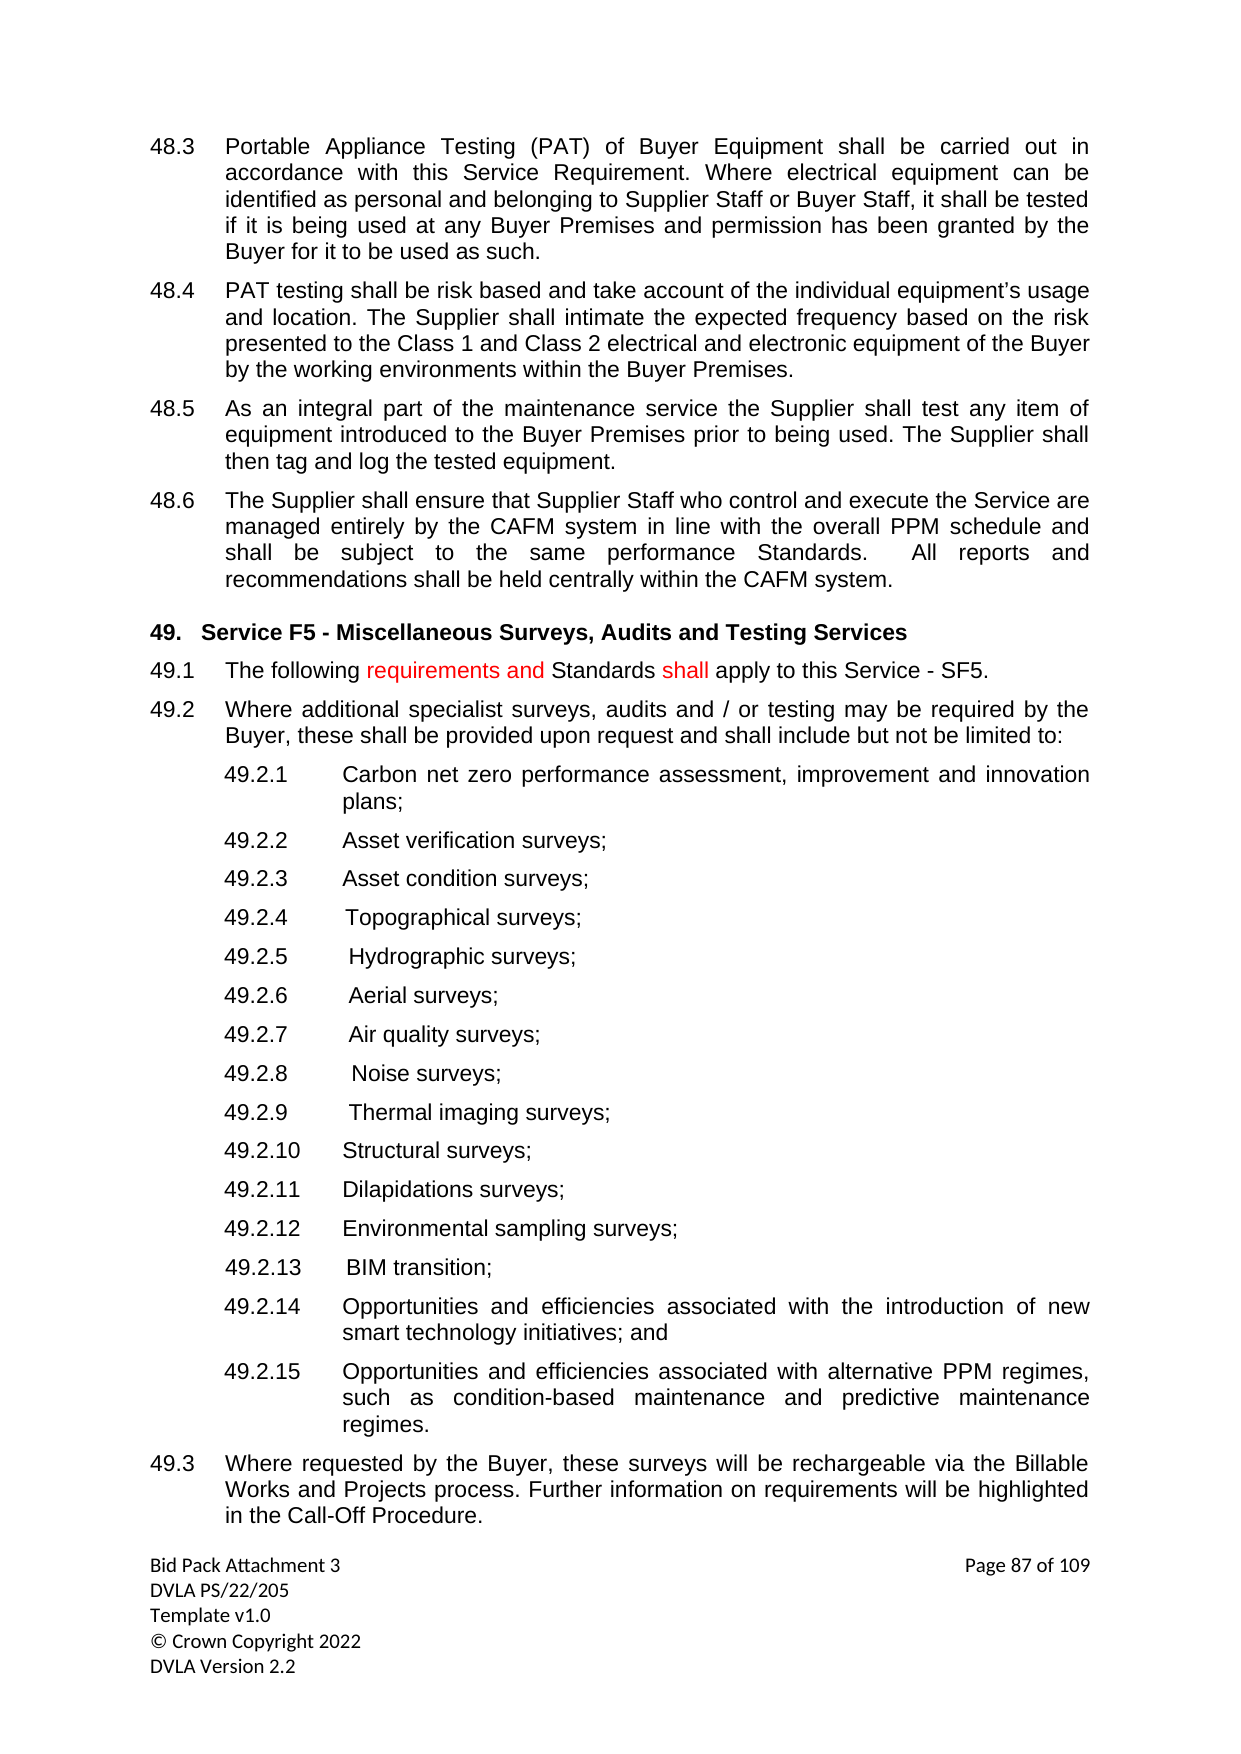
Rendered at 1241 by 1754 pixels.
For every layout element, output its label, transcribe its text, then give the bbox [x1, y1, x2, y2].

text 49.2.3 Asset condition surveys; [224, 865, 1090, 892]
text 49.2.4 Topographical surveys; [224, 904, 1090, 931]
text 49.2.5 Hydrographic surveys; [224, 943, 1090, 969]
text 49. Service F5 - Miscellaneous Surveys, Audits and Testing Services [150, 618, 1090, 645]
text 49.2.12 Environmental sampling surveys; [224, 1215, 1090, 1241]
text 48.5 As an integral part of the maintenance service the Supplier shall test any item of equipment introduced to the Buyer Premises prior to being used. The Supplier shall then tag and log the tested equipment. [150, 395, 1090, 474]
text 49.2.8 Noise surveys; [224, 1060, 1090, 1086]
text 49.3 Where requested by the Buyer, these surveys will be rechargeable via the Billable Works and Projects process. Further information on requirements will be highlighted in the Call-Off Procedure. [150, 1449, 1090, 1529]
text 49.2.11 Dilapidations surveys; [224, 1176, 1090, 1203]
text 48.6 The Supplier shall ensure that Supplier Staff who control and execute the Service are managed entirely by the CAFM system in line with the overall PPM schedule and shall be subject to the same performance Standards. All reports and recommendations shall be held centrally within the CAFM system. [150, 487, 1090, 592]
text 48.4 PAT testing shall be risk based and take account of the individual equipment’s usage and location. The Supplier shall intimate the expected frequency based on the risk presented to the Class 1 and Class 2 electrical and electronic equipment of the Buyer by the working environments within the Buyer Premises. [150, 277, 1090, 383]
text 49.2.2 Asset verification surveys; [224, 827, 1090, 853]
text 49.2.14 Opportunities and efficiencies associated with the introduction of new smart technology initiatives; and [224, 1293, 1090, 1346]
text 49.2.10 Structural surveys; [224, 1137, 1090, 1164]
text 49.2.13 BIM transition; [150, 1254, 1090, 1280]
text 48.3 Portable Appliance Testing (PAT) of Buyer Equipment shall be carried out in accordance with this Service Requirement. Where electrical equipment can be identified as personal and belonging to Supplier Staff or Buyer Staff, it shall be tested if it is being used at any Buyer Premises and permission has been granted by the Buyer for it to be used as such. [150, 133, 1090, 265]
text 49.1 The following requirements and Standards shall apply to this Service - SF5. [150, 657, 1090, 684]
text 49.2.7 Air quality surveys; [224, 1021, 1090, 1047]
text 49.2.6 Aerial surveys; [224, 982, 1090, 1008]
text 49.2.15 Opportunities and efficiencies associated with alternative PPM regimes, such as condition-based maintenance and predictive maintenance regimes. [224, 1358, 1090, 1437]
text 49.2 Where additional specialist surveys, audits and / or testing may be required by the Buyer, these shall be provided upon request and shall include but not be limited to: [150, 696, 1090, 749]
text 49.2.1 Carbon net zero performance assessment, improvement and innovation plans; [224, 761, 1090, 814]
text 49.2.9 Thermal imaging surveys; [224, 1098, 1090, 1125]
